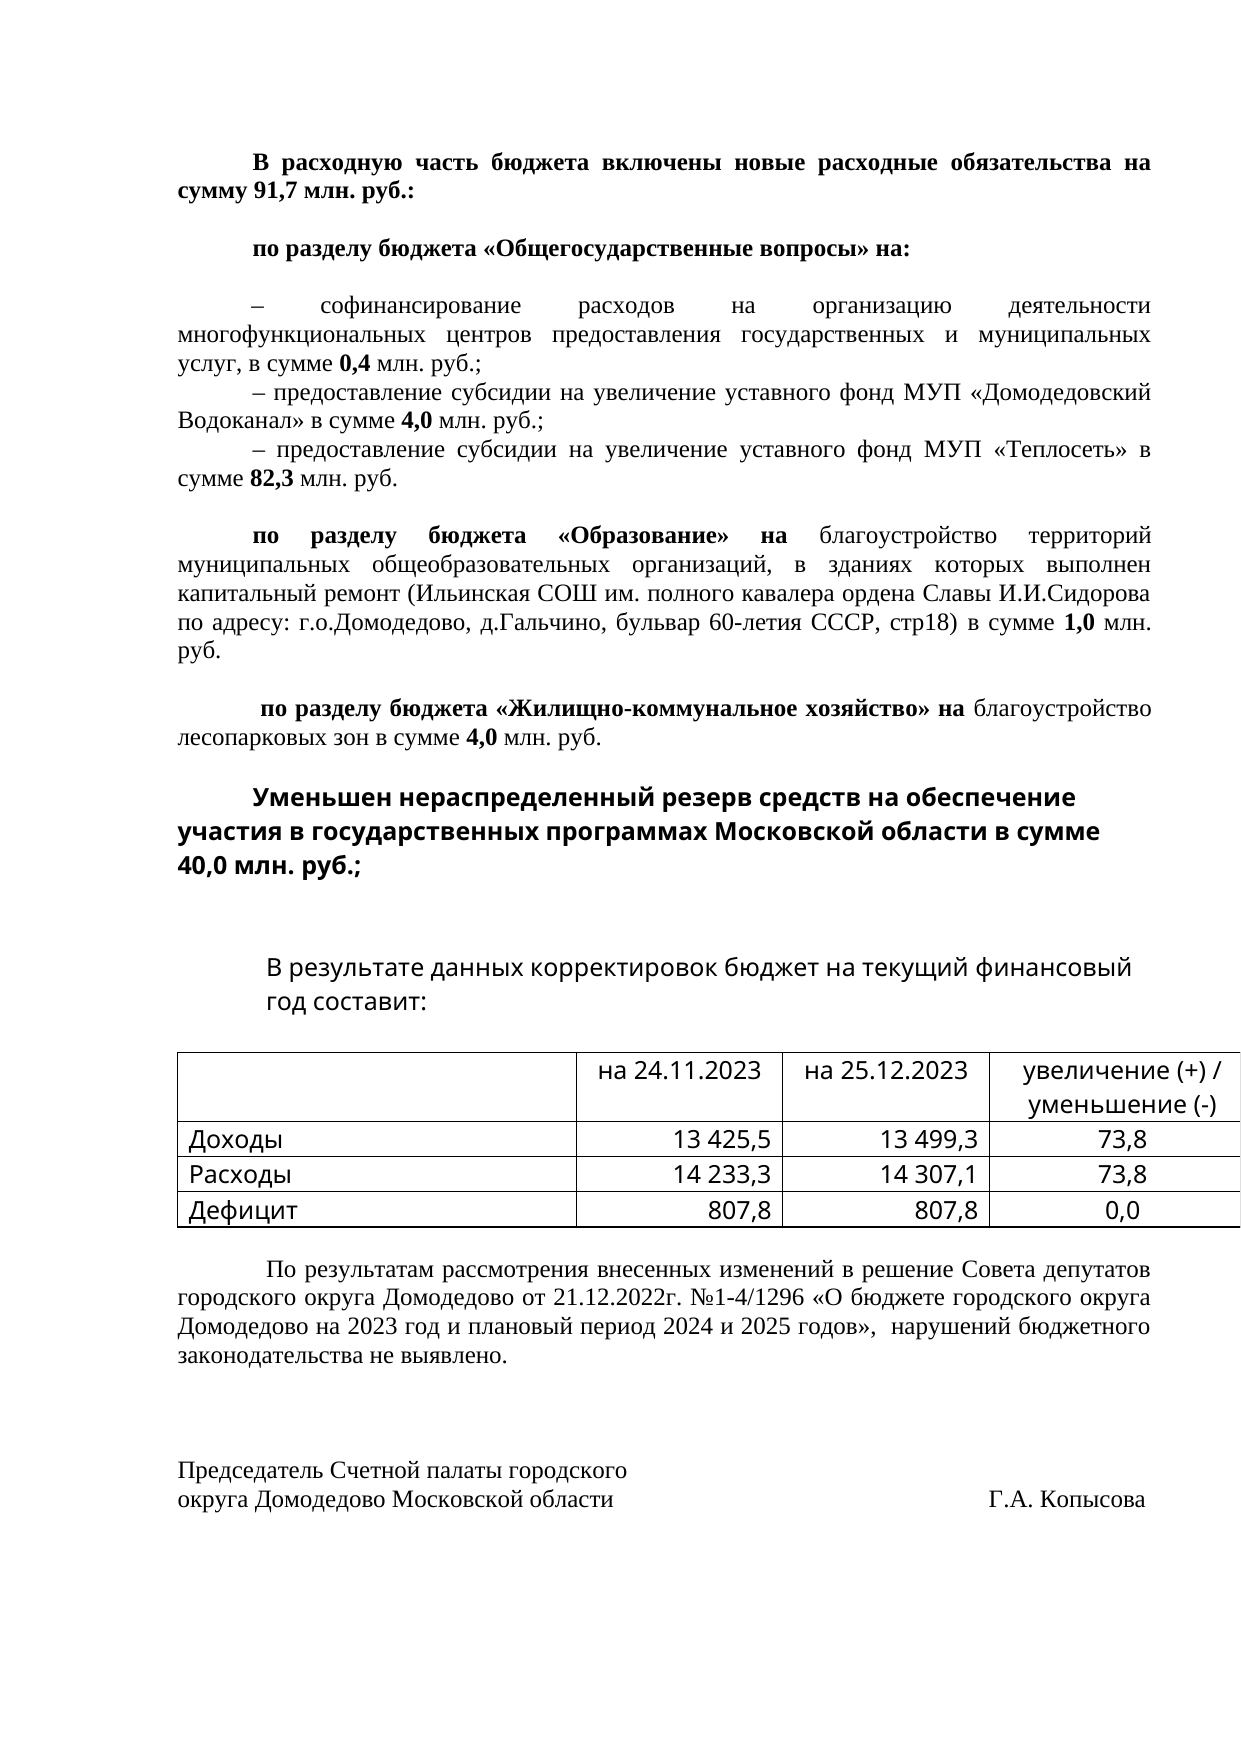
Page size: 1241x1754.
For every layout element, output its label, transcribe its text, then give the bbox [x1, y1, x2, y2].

text По результатам рассмотрения внесенных изменений в решение Совета депутатов городского округа Домодедово от 21.12.2022г. №1-4/1296 «О бюджете городского округа Домодедово на 2023 год и плановый период 2024 и 2025 годов», нарушений бюджетного законодательства не выявлено. [177, 1254, 1152, 1369]
table_cell Дефицит [178, 1192, 576, 1226]
table_cell 73,8 [990, 1157, 1240, 1191]
text – софинансирование расходов на организацию деятельности многофункциональных центров предоставления государственных и муниципальных услуг, в сумме 0,4 млн. руб.; [177, 291, 1152, 377]
text В результате данных корректировок бюджет на текущий финансовый год составит: [266, 950, 1152, 1018]
table_cell 13 499,3 [783, 1122, 989, 1156]
text Председатель Счетной палаты городского [177, 1455, 1152, 1484]
text округа Домодедово Московской области Г.А. Копысова [177, 1484, 1152, 1512]
table_cell 73,8 [990, 1122, 1240, 1156]
text по разделу бюджета «Общегосударственные вопросы» на: [177, 233, 1152, 262]
table_cell 807,8 [577, 1192, 782, 1226]
table_cell 14 233,3 [577, 1157, 782, 1191]
table_cell 14 307,1 [783, 1157, 989, 1191]
table_cell 0,0 [990, 1192, 1240, 1226]
text В расходную часть бюджета включены новые расходные обязательства на сумму 91,7 млн. руб.: [177, 147, 1152, 204]
text по разделу бюджета «Жилищно-коммунальное хозяйство» на благоустройство лесопарковых зон в сумме 4,0 млн. руб. [177, 693, 1152, 751]
text – предоставление субсидии на увеличение уставного фонд МУП «Теплосеть» в сумме 82,3 млн. руб. [177, 434, 1152, 492]
text по разделу бюджета «Образование» на благоустройство территорий муниципальных общеобразовательных организаций, в зданиях которых выполнен капитальный ремонт (Ильинская СОШ им. полного кавалера ордена Славы И.И.Сидорова по адресу: г.о.Домодедово, д.Гальчино, бульвар 60-летия СССР, стр18) в сумме 1,0 млн. руб. [177, 521, 1152, 664]
table_cell 807,8 [783, 1192, 989, 1226]
text Уменьшен нераспределенный резерв средств на обеспечение участия в государственных программах Московской области в сумме 40,0 млн. руб.; [177, 779, 1152, 882]
table_header увеличение (+) / уменьшение (-) [990, 1053, 1240, 1121]
table_cell 13 425,5 [577, 1122, 782, 1156]
table_header на 24.11.2023 [577, 1053, 782, 1121]
table_header [178, 1053, 576, 1121]
table_cell Расходы [178, 1157, 576, 1191]
table_cell Доходы [178, 1122, 576, 1156]
text – предоставление субсидии на увеличение уставного фонд МУП «Домодедовский Водоканал» в сумме 4,0 млн. руб.; [177, 377, 1152, 434]
table_header на 25.12.2023 [783, 1053, 989, 1121]
